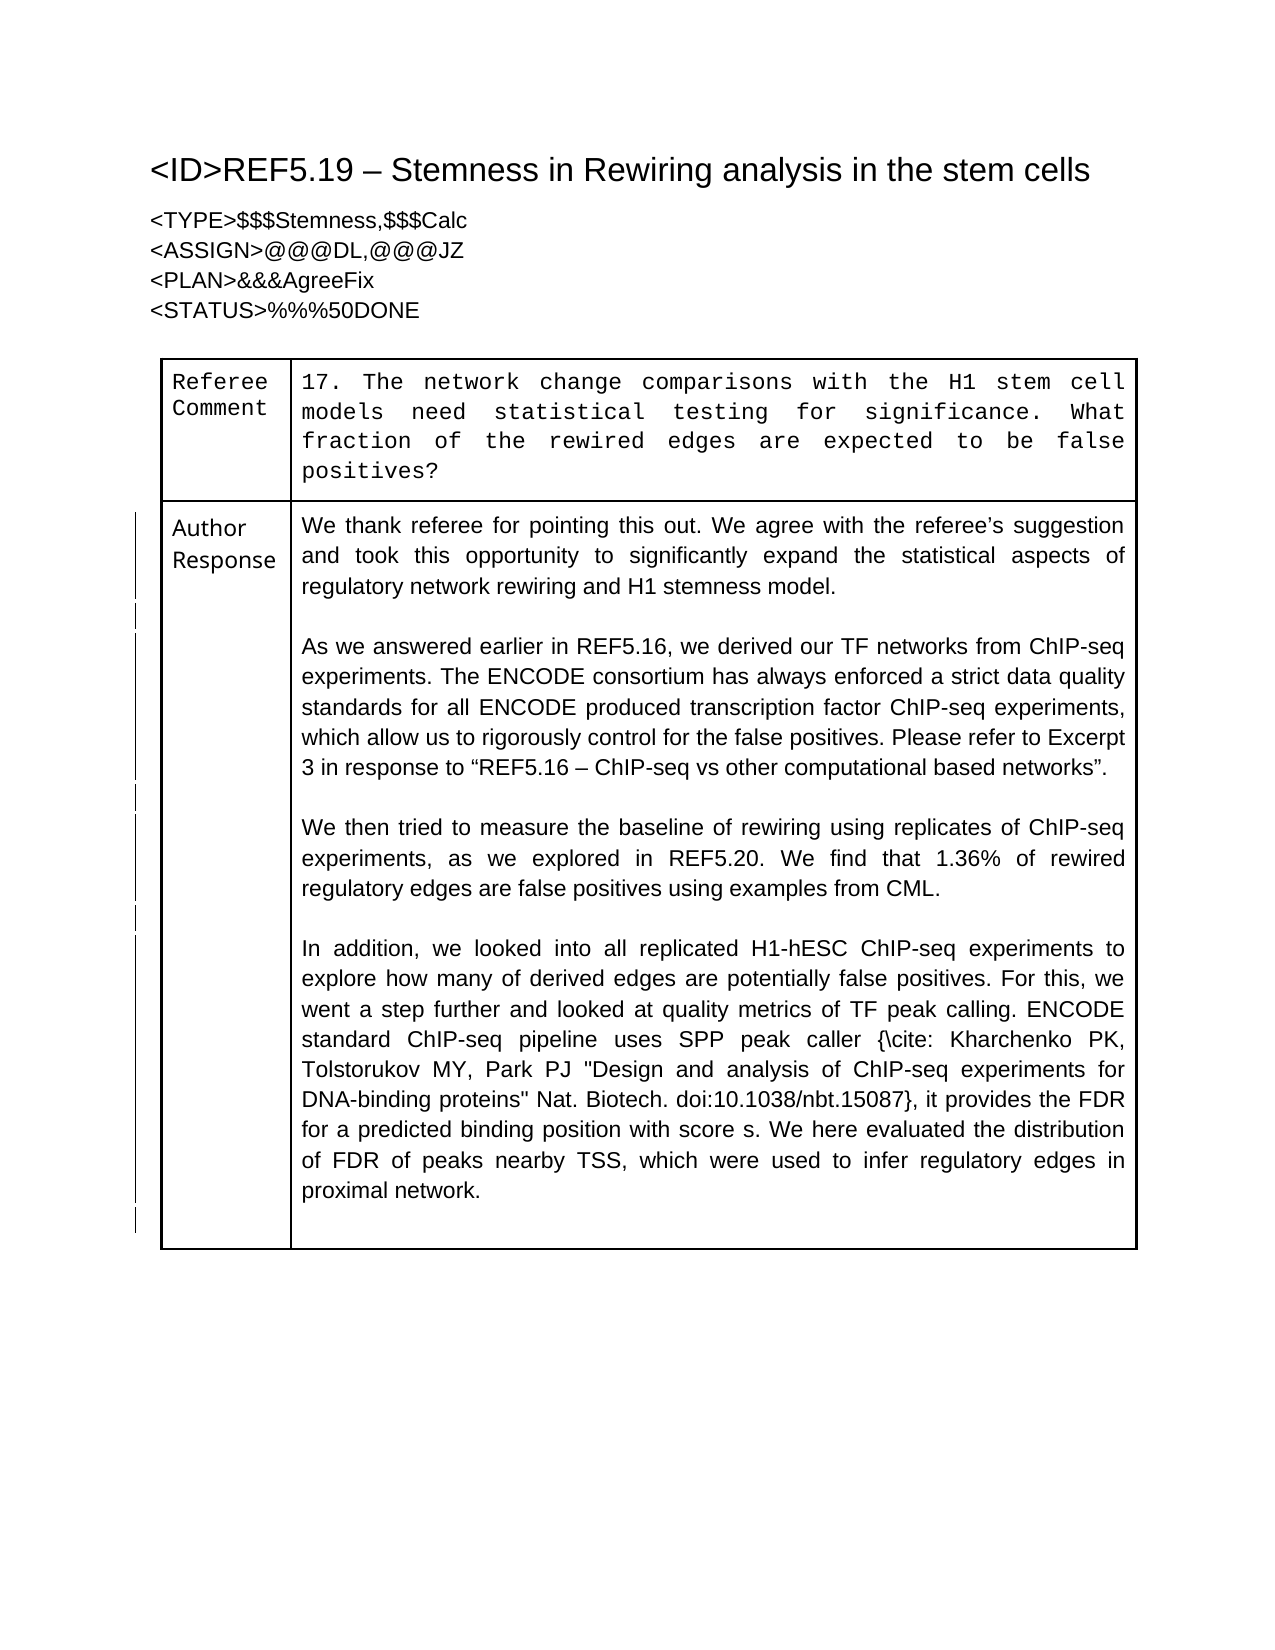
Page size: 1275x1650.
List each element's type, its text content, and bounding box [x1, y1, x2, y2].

text <ASSIGN>@@@DL,@@@JZ [150, 237, 1125, 263]
text <TYPE>$$$Stemness,$$$Calc [150, 207, 1125, 233]
table_header Referee Comment [163, 360, 290, 500]
subtitle <ID>REF5.19 – Stemness in Rewiring analysis in the stem cells [150, 150, 1125, 188]
text <PLAN>&&&AgreeFix [150, 267, 1125, 293]
table_cell Author Response [163, 502, 290, 1248]
text <STATUS>%%%50DONE [150, 297, 1125, 324]
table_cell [292, 502, 1135, 1248]
table_header 17. The network change comparisons with the H1 stem cell models need statistical testing for significance. What fraction of the rewired edges are expected to be false positives? [292, 360, 1135, 500]
